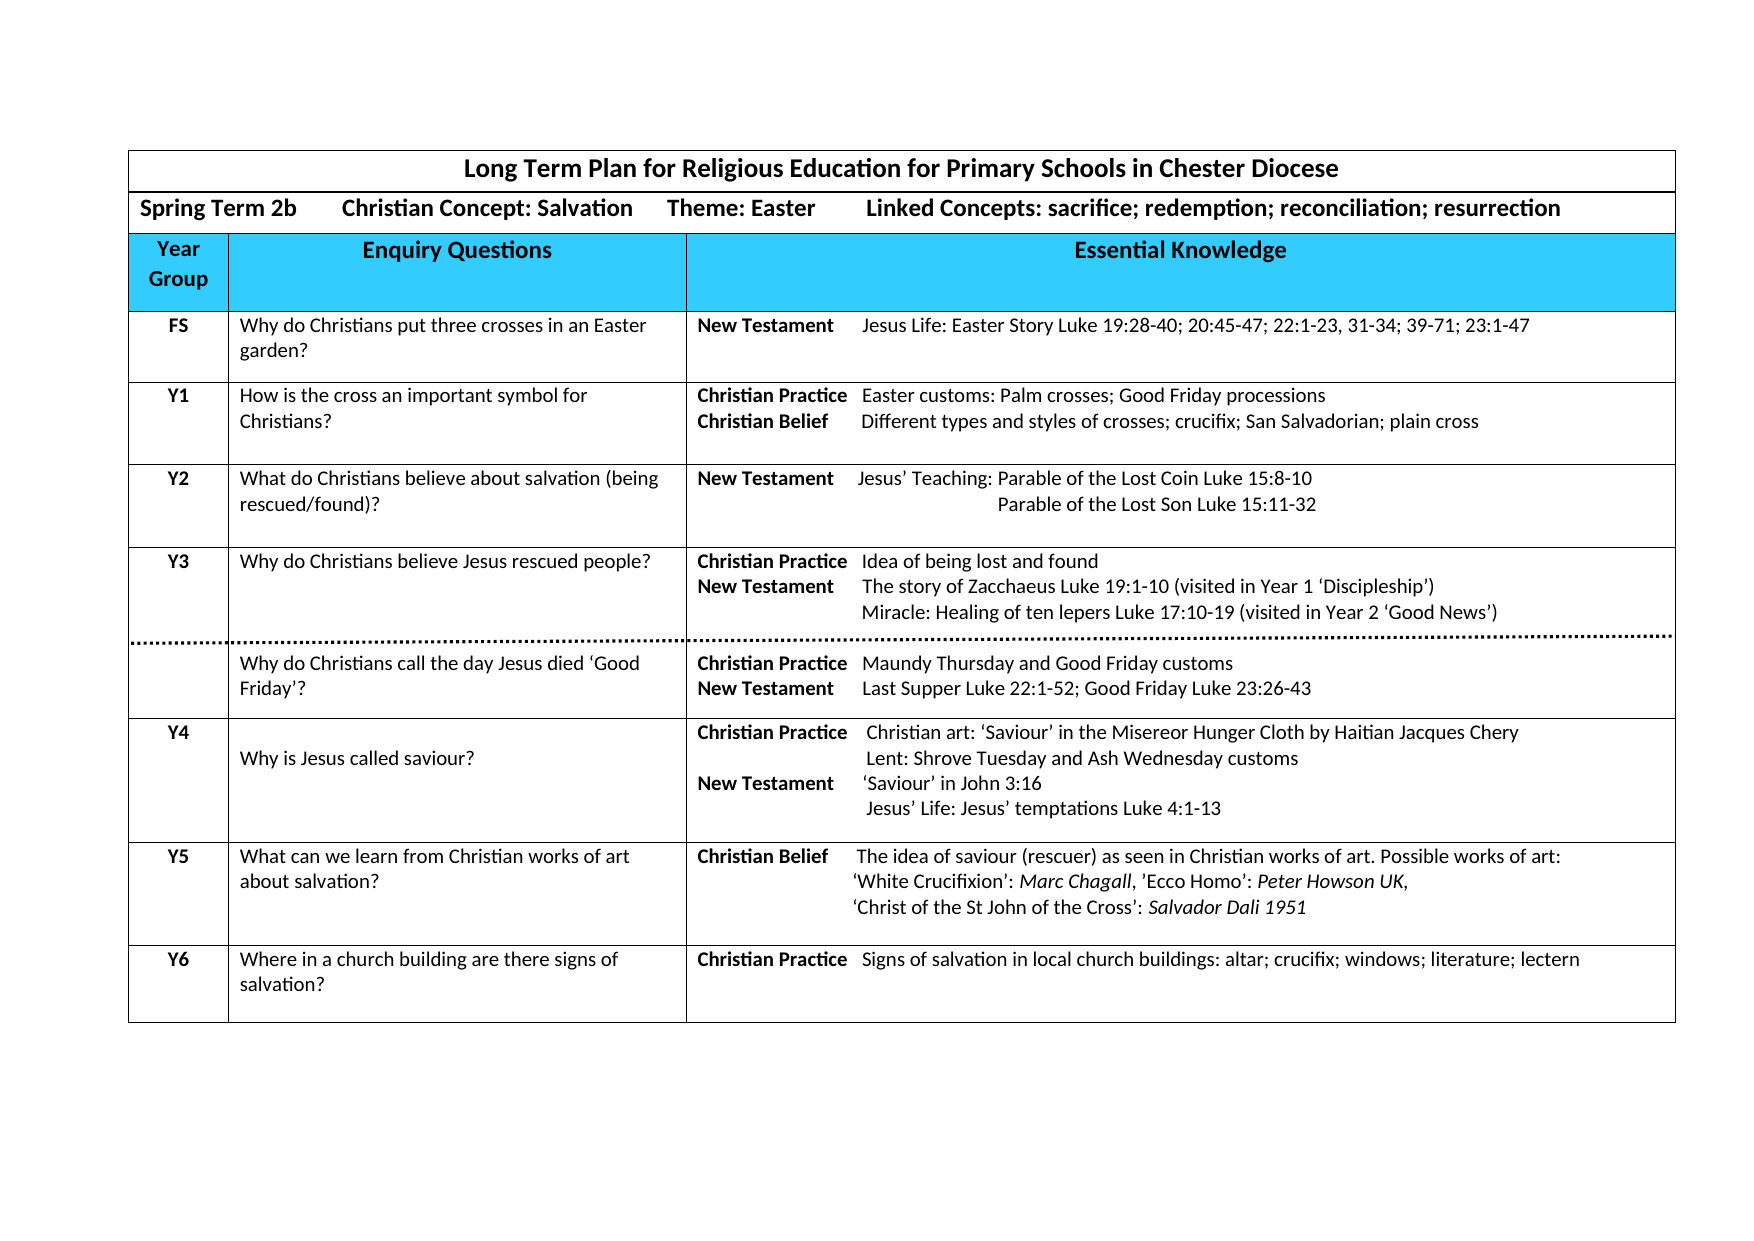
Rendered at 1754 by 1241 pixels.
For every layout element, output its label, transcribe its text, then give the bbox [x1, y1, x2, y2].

table_cell What can we learn from Christian works of art about salvation? [229, 843, 686, 945]
table_cell How is the cross an important symbol for Christians? [229, 383, 686, 464]
table_cell Where in a church building are there signs of salvation? [229, 946, 686, 1022]
table_cell Why is Jesus called saviour? [229, 719, 686, 842]
table_cell Essential Knowledge [687, 234, 1675, 311]
table_cell Why do Christians believe Jesus rescued people? Why do Christians call the day Jesus died ‘Good Friday’? [229, 548, 686, 718]
table_cell Christian Practice Idea of being lost and found New Testament The story of Zacchaeus Luke 19:1-10 (visited in Year 1 ‘Discipleship’) Miracle: Healing of ten lepers Luke 17:10-19 (visited in Year 2 ‘Good News’) Christian Practice Maundy Thursday and Good Friday customs New Testament Last Supper Luke 22:1-52; Good Friday Luke 23:26-43 [687, 548, 1675, 718]
table_cell What do Christians believe about salvation (being rescued/found)? [229, 465, 686, 547]
table_cell New Testament Jesus Life: Easter Story Luke 19:28-40; 20:45-47; 22:1-23, 31-34; 39-71; 23:1-47 [687, 312, 1675, 382]
table_cell Christian Practice Christian art: ‘Saviour’ in the Misereor Hunger Cloth by Haitian Jacques Chery Lent: Shrove Tuesday and Ash Wednesday customs New Testament ‘Saviour’ in John 3:16 Jesus’ Life: Jesus’ temptations Luke 4:1-13 [687, 719, 1675, 842]
table_cell Y4 [129, 719, 228, 842]
table_header Long Term Plan for Religious Education for Primary Schools in Chester Diocese [129, 151, 1675, 191]
table_cell Spring Term 2b Christian Concept: Salvation Theme: Easter Linked Concepts: sacrifice; redemption; reconciliation; resurrection [129, 193, 1675, 233]
table_cell Christian Practice Easter customs: Palm crosses; Good Friday processions Christian Belief Different types and styles of crosses; crucifix; San Salvadorian; plain cross [687, 383, 1675, 464]
table_cell Year Group [129, 234, 228, 311]
table_cell New Testament Jesus’ Teaching: Parable of the Lost Coin Luke 15:8-10 Parable of the Lost Son Luke 15:11-32 [687, 465, 1675, 547]
table_cell Y2 [129, 465, 228, 547]
table_cell Why do Christians put three crosses in an Easter garden? [229, 312, 686, 382]
table_cell Christian Practice Signs of salvation in local church buildings: altar; crucifix; windows; literature; lectern [687, 946, 1675, 1022]
table_cell Y3 [129, 548, 228, 718]
table_cell FS [129, 312, 228, 382]
table_cell Enquiry Questions [229, 234, 686, 311]
table_cell Christian Belief The idea of saviour (rescuer) as seen in Christian works of art. Possible works of art: ‘White Crucifixion’: Marc Chagall, ’Ecco Homo’: Peter Howson UK, ‘Christ of the St John of the Cross’: Salvador Dali 1951 [687, 843, 1675, 945]
table_cell Y5 [129, 843, 228, 945]
table_cell Y6 [129, 946, 228, 1022]
table_cell Y1 [129, 383, 228, 464]
